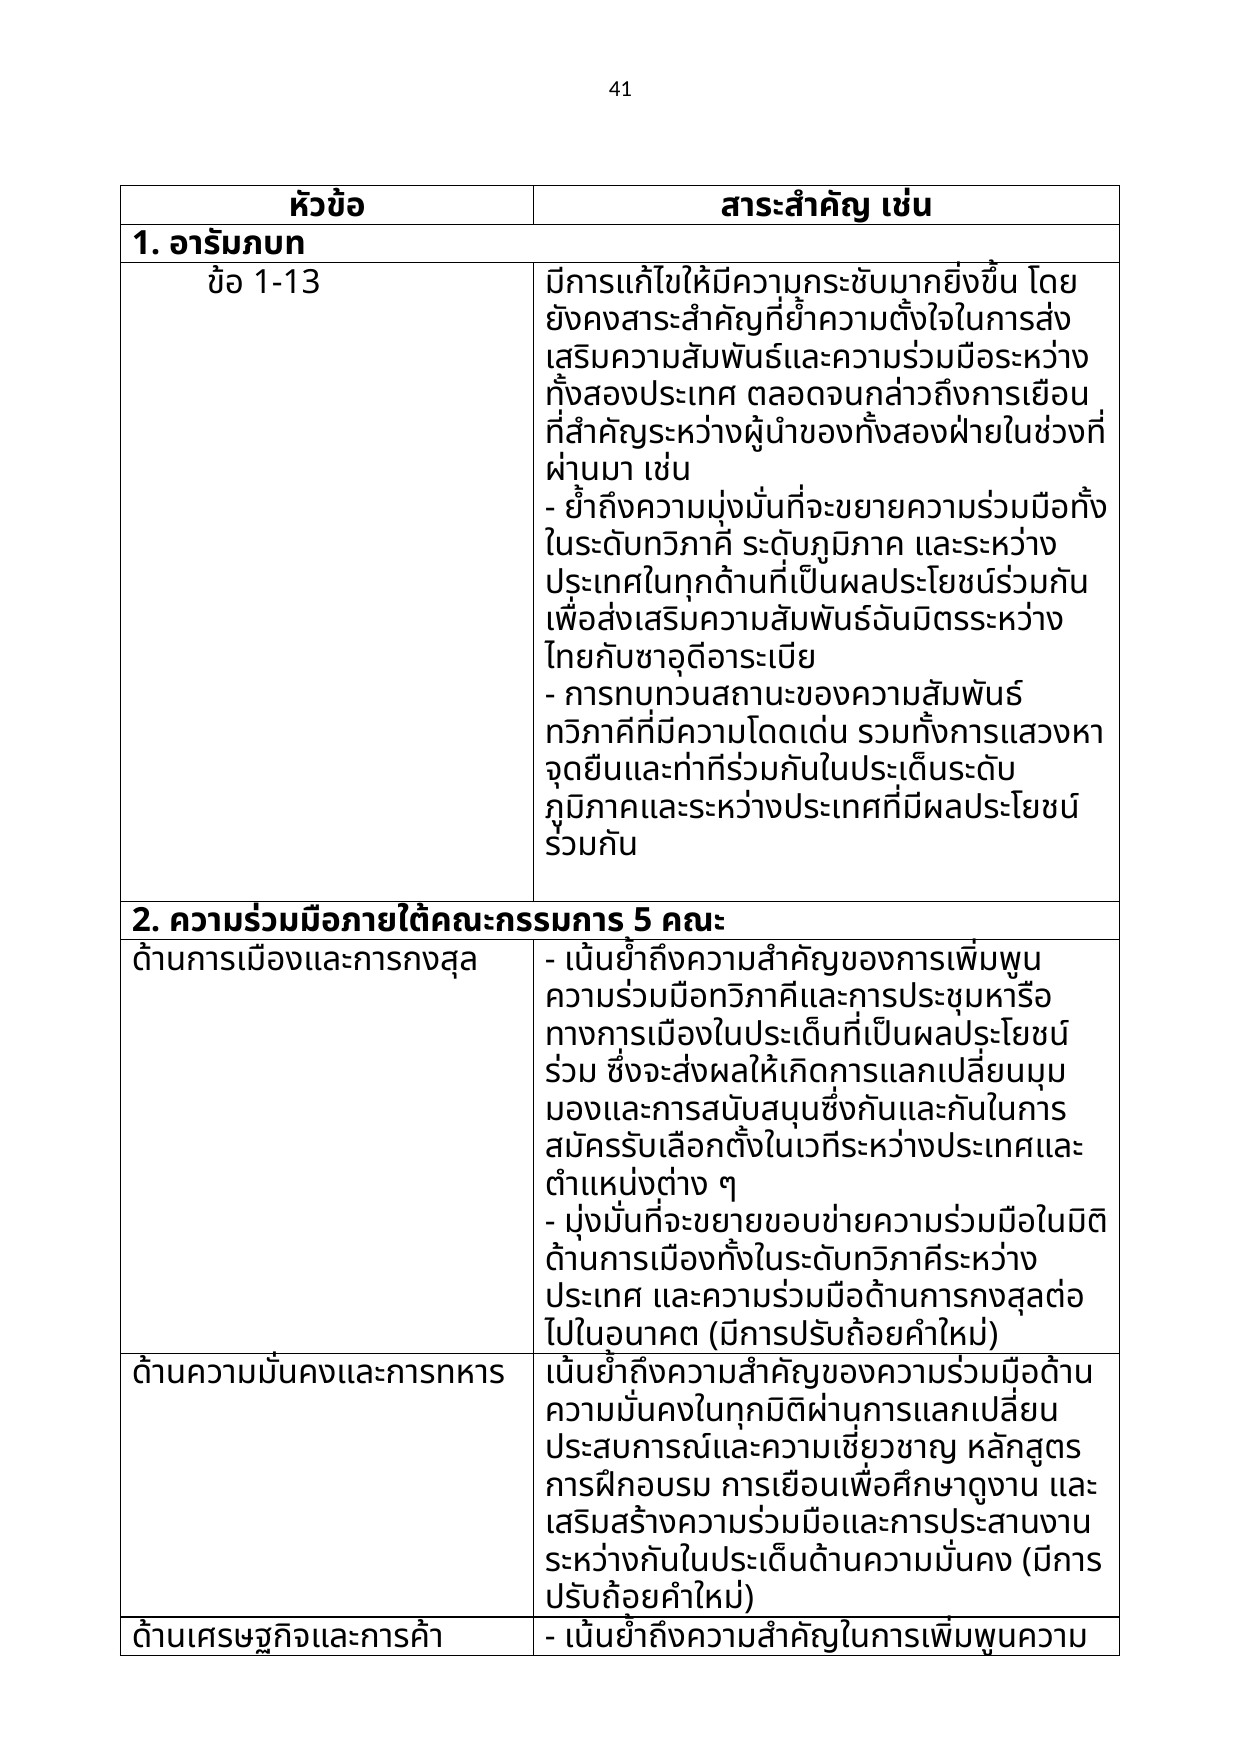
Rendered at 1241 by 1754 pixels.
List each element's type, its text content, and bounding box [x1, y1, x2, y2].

table_cell ด้านการเมืองและการกงสุล [121, 940, 533, 1353]
table_cell - เน้นย้ำถึงความสำคัญของการเพิ่มพูนความร่วมมือทวิภาคีและการประชุมหารือทางการเมืองในประเด็นที่เป็นผลประโยชน์ร่วม ซึ่งจะส่งผลให้เกิดการแลกเปลี่ยนมุมมองและการสนับสนุนซึ่งกันและกันในการสมัครรับเลือกตั้งในเวทีระหว่างประเทศและตำแหน่งต่าง ๆ - มุ่งมั่นที่จะขยายขอบข่ายความร่วมมือในมิติด้านการเมืองทั้งในระดับทวิภาคีระหว่างประเทศ และความร่วมมือด้านการกงสุลต่อไปในอนาคต (มีการปรับถ้อยคำใหม่) [534, 940, 1119, 1353]
table_cell เน้นย้ำถึงความสำคัญของความร่วมมือด้านความมั่นคงในทุกมิติผ่านการแลกเปลี่ยนประสบการณ์และความเชี่ยวชาญ หลักสูตรการฝึกอบรม การเยือนเพื่อศึกษาดูงาน และเสริมสร้างความร่วมมือและการประสานงานระหว่างกันในประเด็นด้านความมั่นคง (มีการปรับถ้อยคำใหม่) [534, 1354, 1119, 1616]
table_cell มีการแก้ไขให้มีความกระชับมากยิ่งขึ้น โดยยังคงสาระสำคัญที่ย้ำความตั้งใจในการส่งเสริมความสัมพันธ์และความร่วมมือระหว่างทั้งสองประเทศ ตลอดจนกล่าวถึงการเยือนที่สำคัญระหว่างผู้นำของทั้งสองฝ่ายในช่วงที่ผ่านมา เช่น - ย้ำถึงความมุ่งมั่นที่จะขยายความร่วมมือทั้งในระดับทวิภาคี ระดับภูมิภาค และระหว่างประเทศในทุกด้านที่เป็นผลประโยชน์ร่วมกัน เพื่อส่งเสริมความสัมพันธ์ฉันมิตรระหว่างไทยกับซาอุดีอาระเบีย - การทบทวนสถานะของความสัมพันธ์ทวิภาคีที่มีความโดดเด่น รวมทั้งการแสวงหาจุดยืนและท่าทีร่วมกันในประเด็นระดับภูมิภาคและระหว่างประเทศที่มีผลประโยชน์ร่วมกัน [534, 263, 1119, 901]
table_cell ด้านความมั่นคงและการทหาร [121, 1354, 533, 1616]
table_header สาระสำคัญ เช่น [534, 186, 1119, 224]
table_cell 2. ความร่วมมือภายใต้คณะกรรมการ 5 คณะ [121, 902, 1119, 939]
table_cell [534, 1618, 1119, 1655]
table_cell ข้อ 1-13 [121, 263, 533, 901]
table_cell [121, 1618, 533, 1655]
table_header หัวข้อ [121, 186, 533, 224]
table_cell 1. อารัมภบท [121, 225, 1119, 262]
